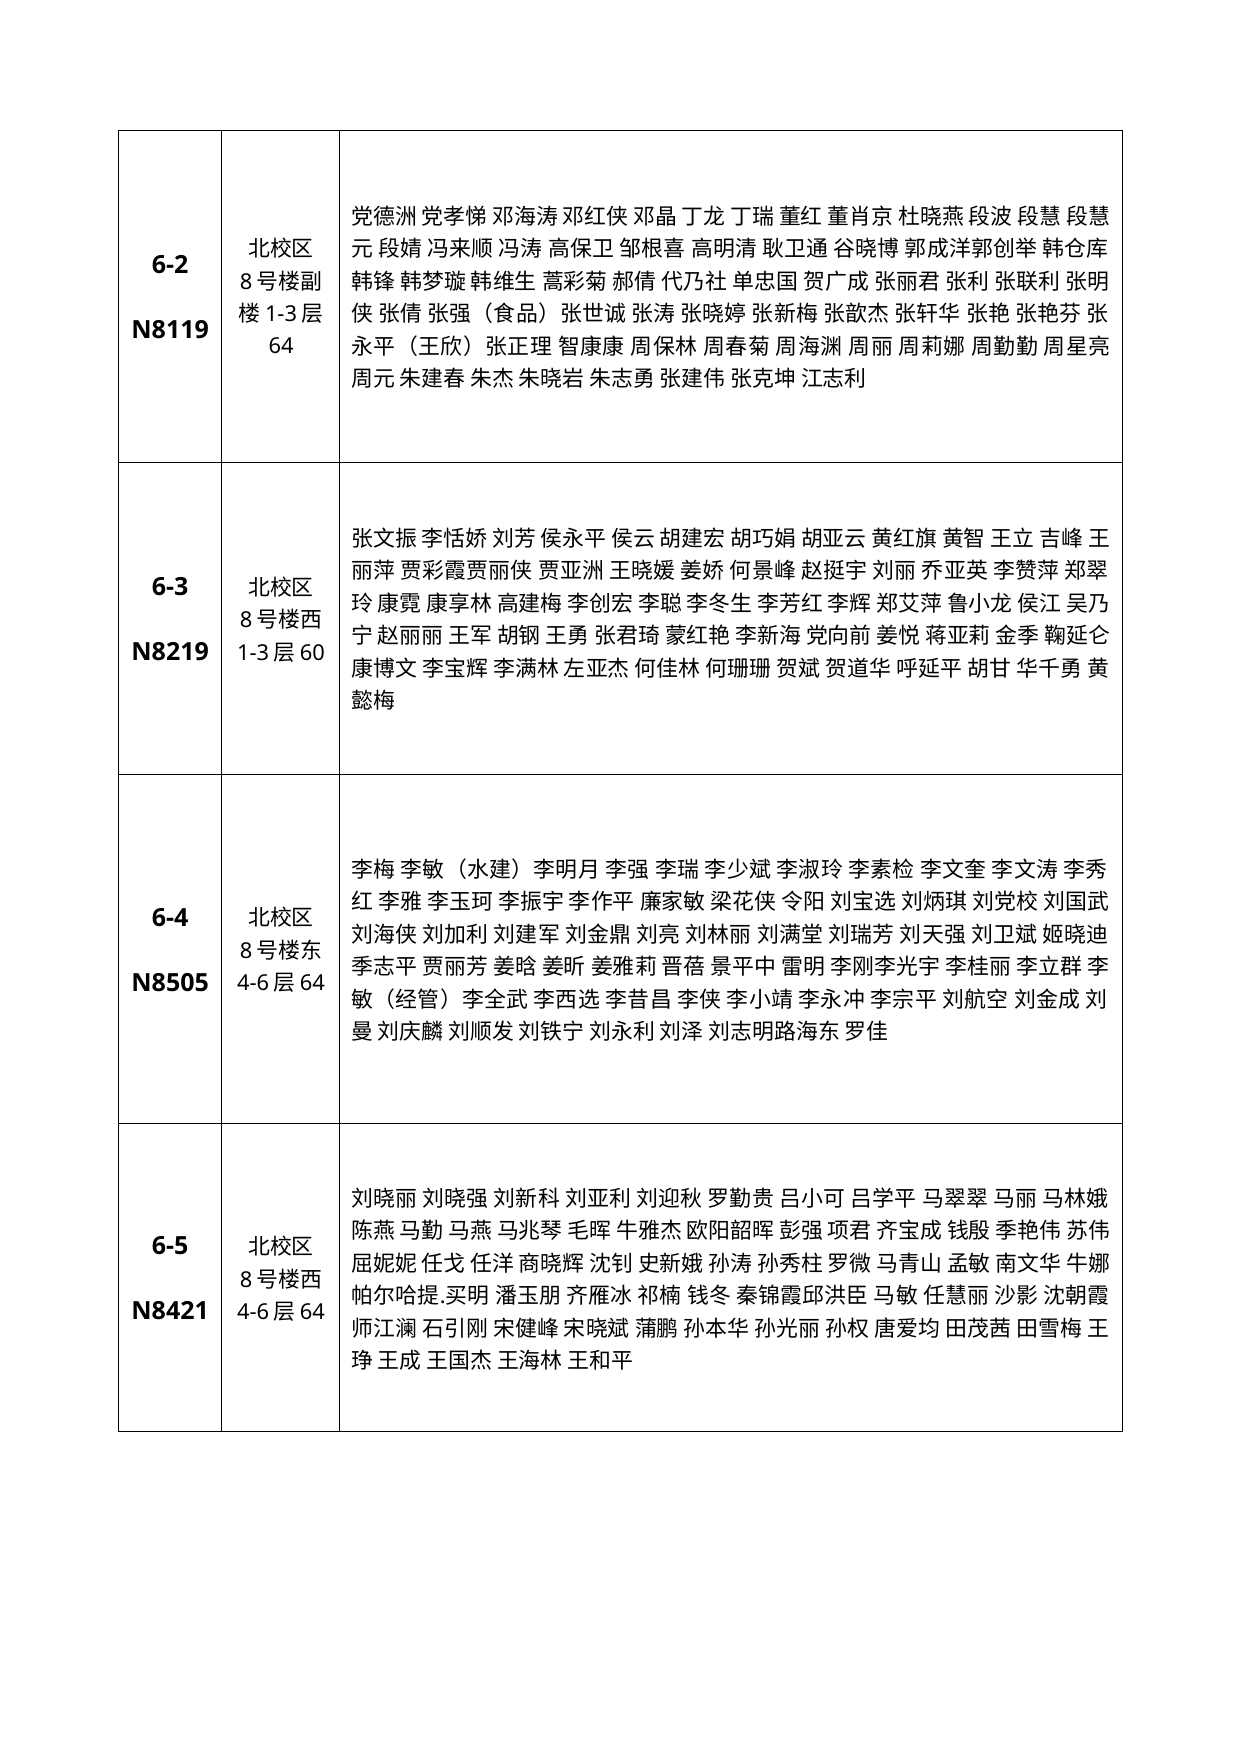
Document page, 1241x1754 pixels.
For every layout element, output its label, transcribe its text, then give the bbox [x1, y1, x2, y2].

table_cell 北校区 8号楼西 1-3层60 [222, 463, 339, 773]
table_cell 6-3 N8219 [119, 463, 221, 773]
table_cell 北校区 8号楼西 4-6层64 [222, 1124, 339, 1431]
table_cell 北校区 8号楼副楼1-3层64 [222, 131, 339, 462]
table_cell 6-2 N8119 [119, 131, 221, 462]
table_cell 6-5 N8421 [119, 1124, 221, 1431]
table_cell 党德洲 党孝悌 邓海涛 邓红侠 邓晶 丁龙 丁瑞 董红 董肖京 杜晓燕 段波 段慧 段慧元 段婧 冯来顺 冯涛 高保卫 邹根喜 高明清 耿卫通 谷晓博 郭成洋郭创举 韩仓库 韩锋 韩梦璇 韩维生 蒿彩菊 郝倩 代乃社 单忠国 贺广成 张丽君 张利 张联利 张明侠 张倩 张强（食品）张世诚 张涛 张晓婷 张新梅 张歆杰 张轩华 张艳 张艳芬 张永平（王欣）张正理 智康康 周保林 周春菊 周海渊 周丽 周莉娜 周勤勤 周星亮 周元 朱建春 朱杰 朱晓岩 朱志勇 张建伟 张克坤 江志利 [340, 131, 1122, 462]
table_cell 北校区 8号楼东 4-6层64 [222, 775, 339, 1123]
table_cell 李梅 李敏（水建）李明月 李强 李瑞 李少斌 李淑玲 李素检 李文奎 李文涛 李秀红 李雅 李玉珂 李振宇 李作平 廉家敏 梁花侠 令阳 刘宝选 刘炳琪 刘党校 刘国武 刘海侠 刘加利 刘建军 刘金鼎 刘亮 刘林丽 刘满堂 刘瑞芳 刘天强 刘卫斌 姬晓迪 季志平 贾丽芳 姜晗 姜昕 姜雅莉 晋蓓 景平中 雷明 李刚李光宇 李桂丽 李立群 李敏（经管）李全武 李西选 李昔昌 李侠 李小靖 李永冲 李宗平 刘航空 刘金成 刘曼 刘庆麟 刘顺发 刘铁宁 刘永利 刘泽 刘志明路海东 罗佳 [340, 775, 1122, 1123]
table_cell 刘晓丽 刘晓强 刘新科 刘亚利 刘迎秋 罗勤贵 吕小可 吕学平 马翠翠 马丽 马林娥 陈燕 马勤 马燕 马兆琴 毛晖 牛雅杰 欧阳韶晖 彭强 项君 齐宝成 钱殷 季艳伟 苏伟 屈妮妮 任戈 任洋 商晓辉 沈钊 史新娥 孙涛 孙秀柱 罗微 马青山 孟敏 南文华 牛娜 帕尔哈提.买明 潘玉朋 齐雁冰 祁楠 钱冬 秦锦霞邱洪臣 马敏 任慧丽 沙影 沈朝霞 师江澜 石引刚 宋健峰 宋晓斌 蒲鹏 孙本华 孙光丽 孙权 唐爱均 田茂茜 田雪梅 王琤 王成 王国杰 王海林 王和平 [340, 1124, 1122, 1431]
table_cell 6-4 N8505 [119, 775, 221, 1123]
table_cell 张文振 李恬娇 刘芳 侯永平 侯云 胡建宏 胡巧娟 胡亚云 黄红旗 黄智 王立 吉峰 王丽萍 贾彩霞贾丽侠 贾亚洲 王晓媛 姜娇 何景峰 赵挺宇 刘丽 乔亚英 李赞萍 郑翠玲 康霓 康享林 高建梅 李创宏 李聪 李冬生 李芳红 李辉 郑艾萍 鲁小龙 侯江 吴乃宁 赵丽丽 王军 胡钢 王勇 张君琦 蒙红艳 李新海 党向前 姜悦 蒋亚莉 金季 鞠延仑 康博文 李宝辉 李满林 左亚杰 何佳林 何珊珊 贺斌 贺道华 呼延平 胡甘 华千勇 黄懿梅 [340, 463, 1122, 773]
